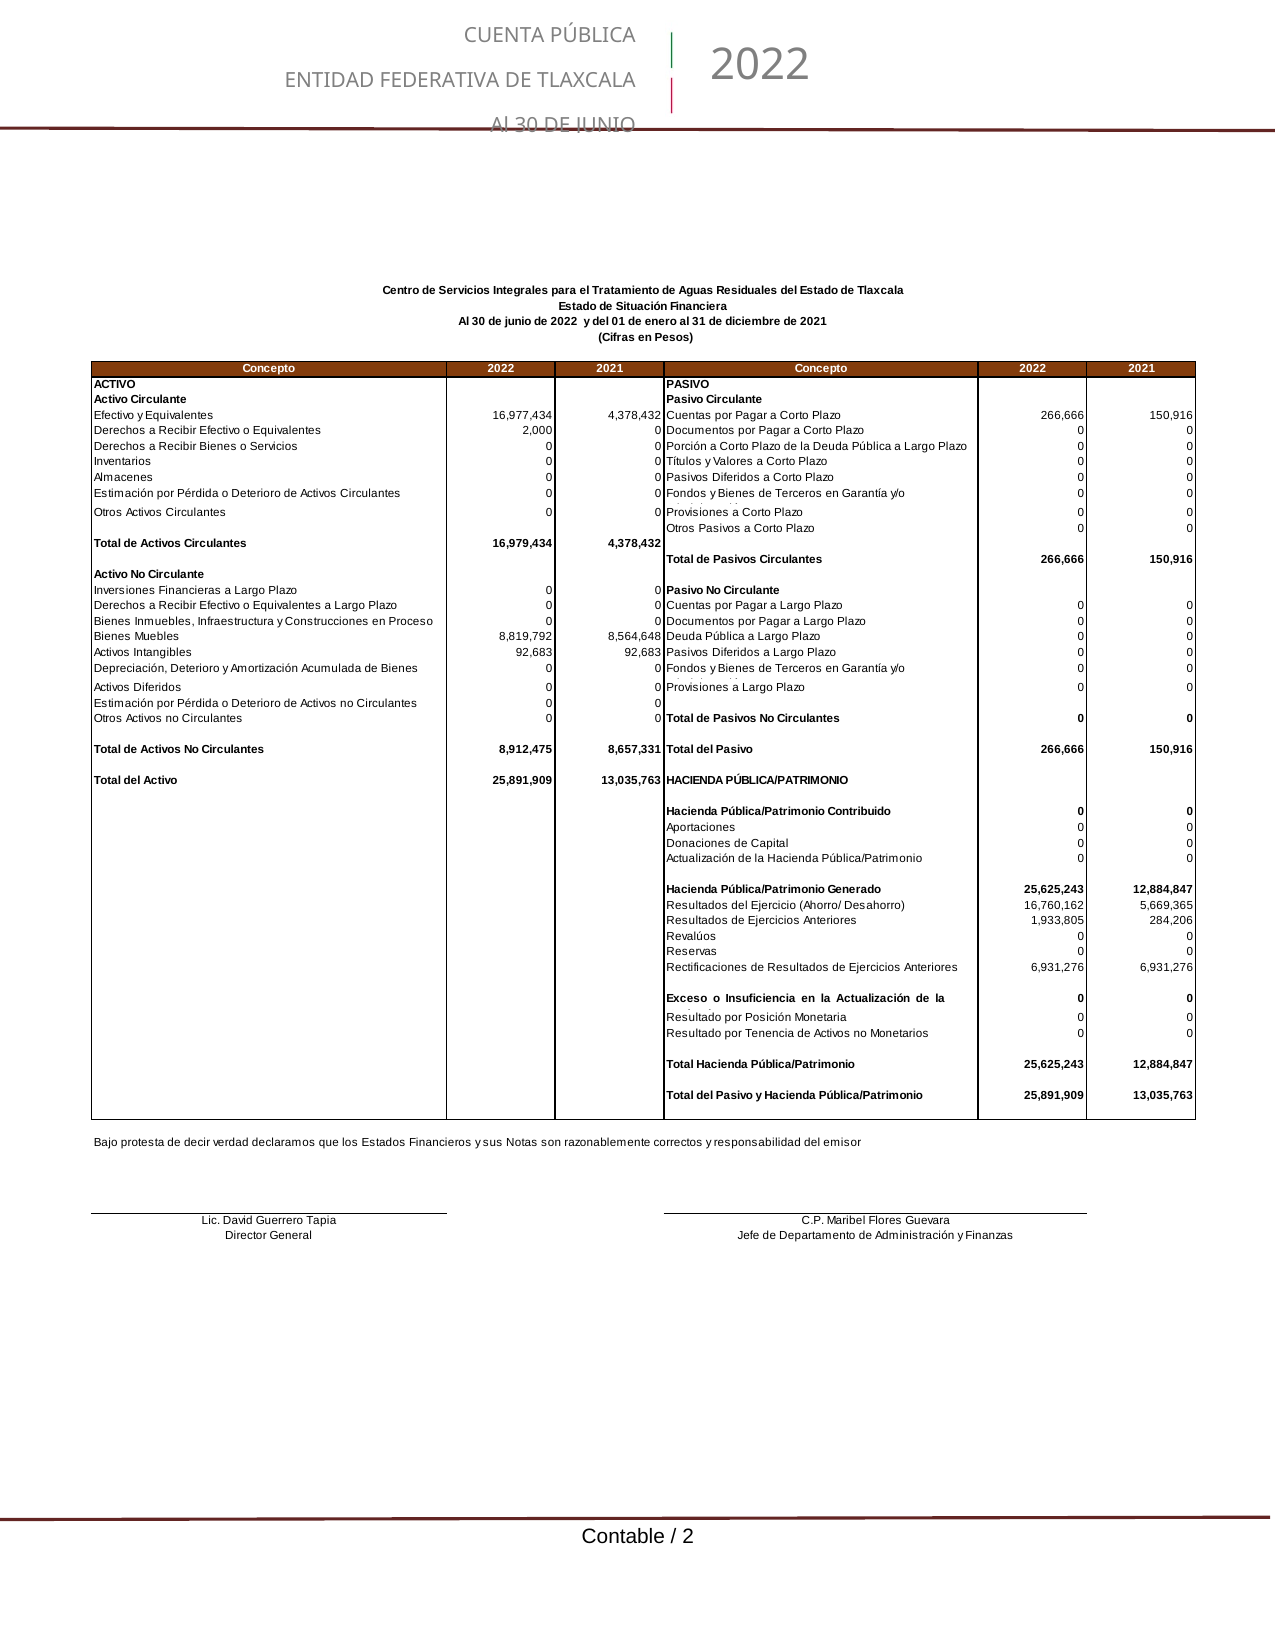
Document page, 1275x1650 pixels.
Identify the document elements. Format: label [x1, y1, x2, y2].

picture [665, 20, 685, 117]
